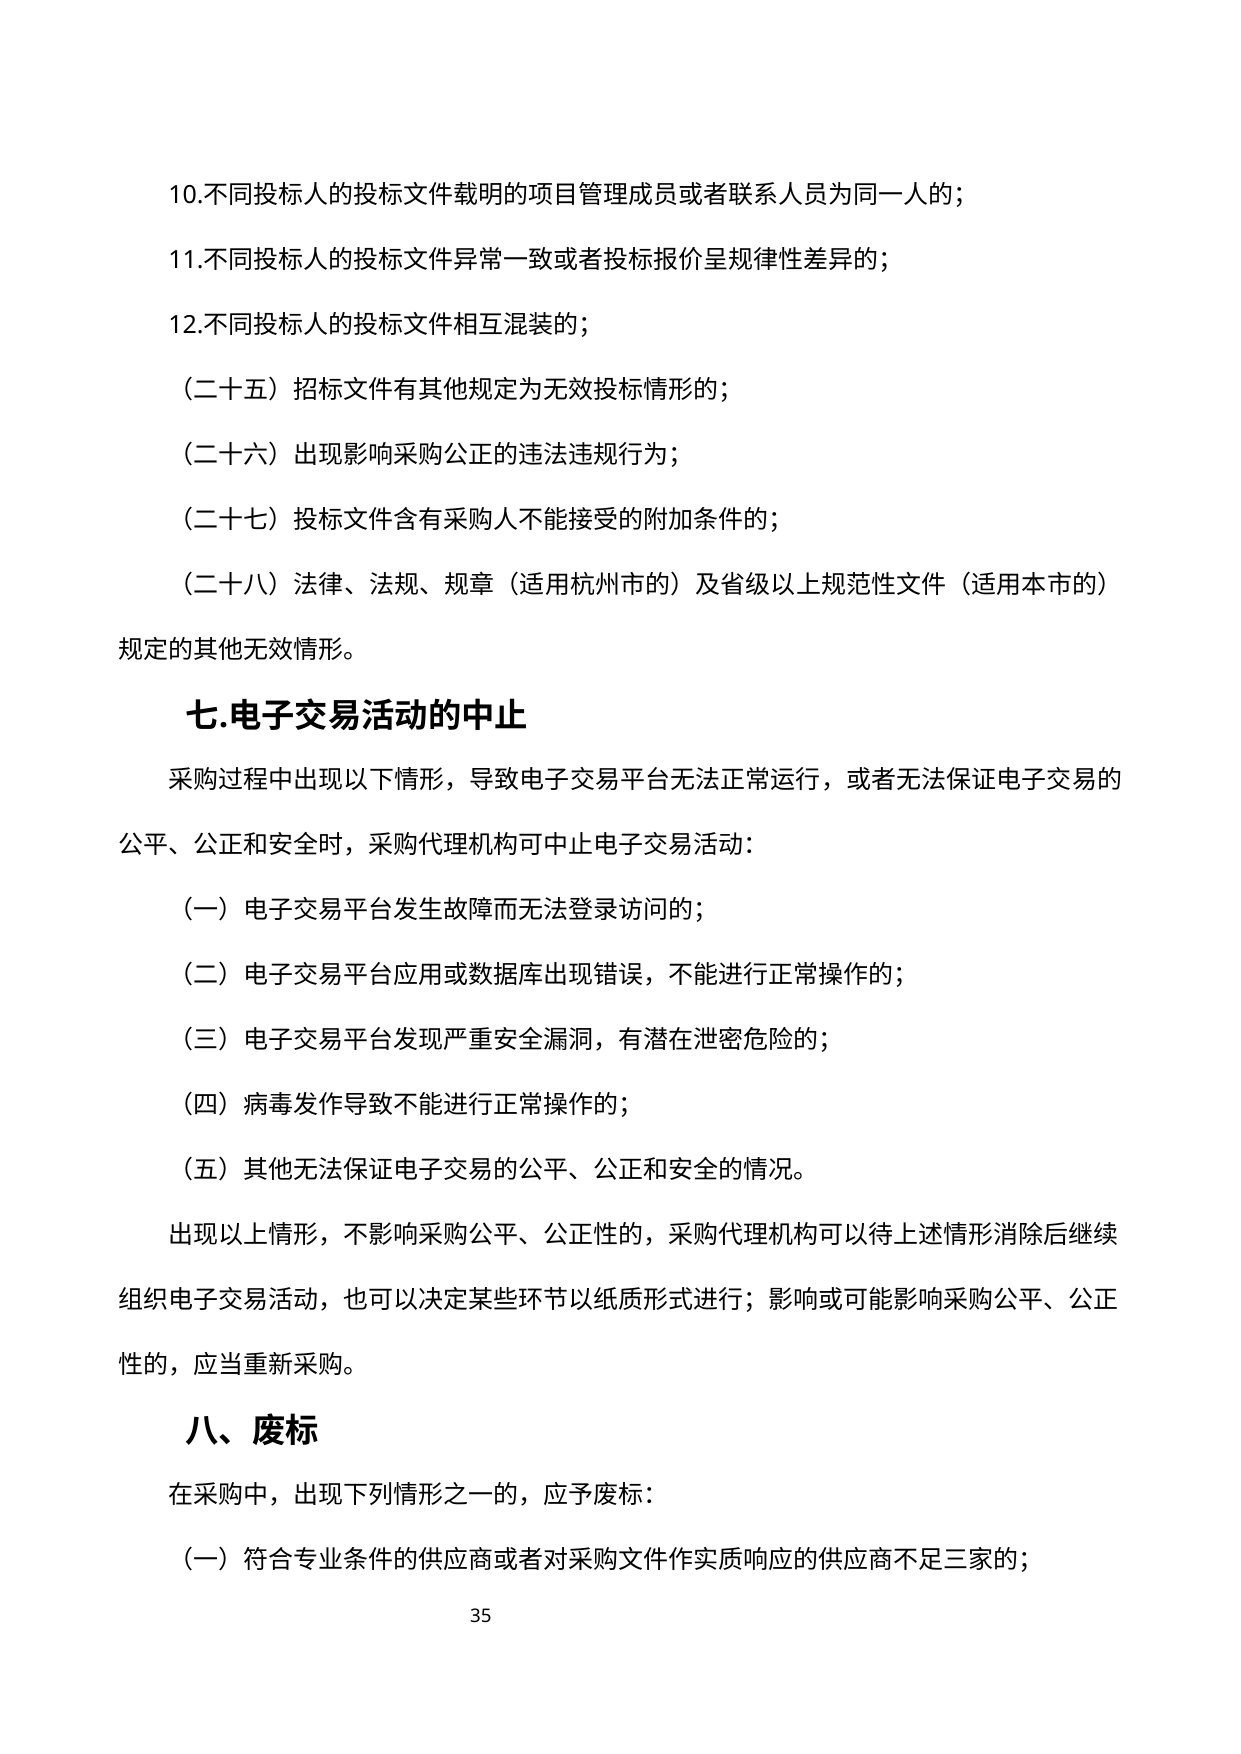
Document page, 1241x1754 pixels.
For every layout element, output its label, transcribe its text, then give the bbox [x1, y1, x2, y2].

text 12.不同投标人的投标文件相互混装的； [118, 291, 1122, 356]
subtitle 八、废标 [118, 1396, 1122, 1461]
text （三）电子交易平台发现严重安全漏洞，有潜在泄密危险的； [118, 1006, 1122, 1071]
text 10.不同投标人的投标文件载明的项目管理成员或者联系人员为同一人的； [118, 161, 1122, 226]
text （二十七）投标文件含有采购人不能接受的附加条件的； [118, 486, 1122, 551]
text （二）电子交易平台应用或数据库出现错误，不能进行正常操作的； [118, 941, 1122, 1006]
text 11.不同投标人的投标文件异常一致或者投标报价呈规律性差异的； [118, 226, 1122, 291]
text （二十五）招标文件有其他规定为无效投标情形的； [118, 356, 1122, 421]
text 七.电子交易活动的中止 [118, 681, 1122, 746]
text （一）电子交易平台发生故障而无法登录访问的； [118, 876, 1122, 941]
text （四）病毒发作导致不能进行正常操作的； [118, 1071, 1122, 1136]
subtitle 出现以上情形，不影响采购公平、公正性的，采购代理机构可以待上述情形消除后继续 [118, 1201, 1122, 1266]
text 在采购中，出现下列情形之一的，应予废标： [118, 1461, 1122, 1526]
subtitle 组织电子交易活动，也可以决定某些环节以纸质形式进行；影响或可能影响采购公平、公正 [118, 1266, 1122, 1331]
text （五）其他无法保证电子交易的公平、公正和安全的情况。 [118, 1136, 1122, 1201]
text （二十八）法律、法规、规章（适用杭州市的）及省级以上规范性文件（适用本市的）规定的其他无效情形。 [118, 551, 1122, 681]
subtitle 性的，应当重新采购。 [118, 1331, 1122, 1396]
text 采购过程中出现以下情形，导致电子交易平台无法正常运行，或者无法保证电子交易的公平、公正和安全时，采购代理机构可中止电子交易活动： [118, 746, 1122, 876]
text （二十六）出现影响采购公正的违法违规行为； [118, 421, 1122, 486]
text （一）符合专业条件的供应商或者对采购文件作实质响应的供应商不足三家的； [118, 1526, 1122, 1591]
